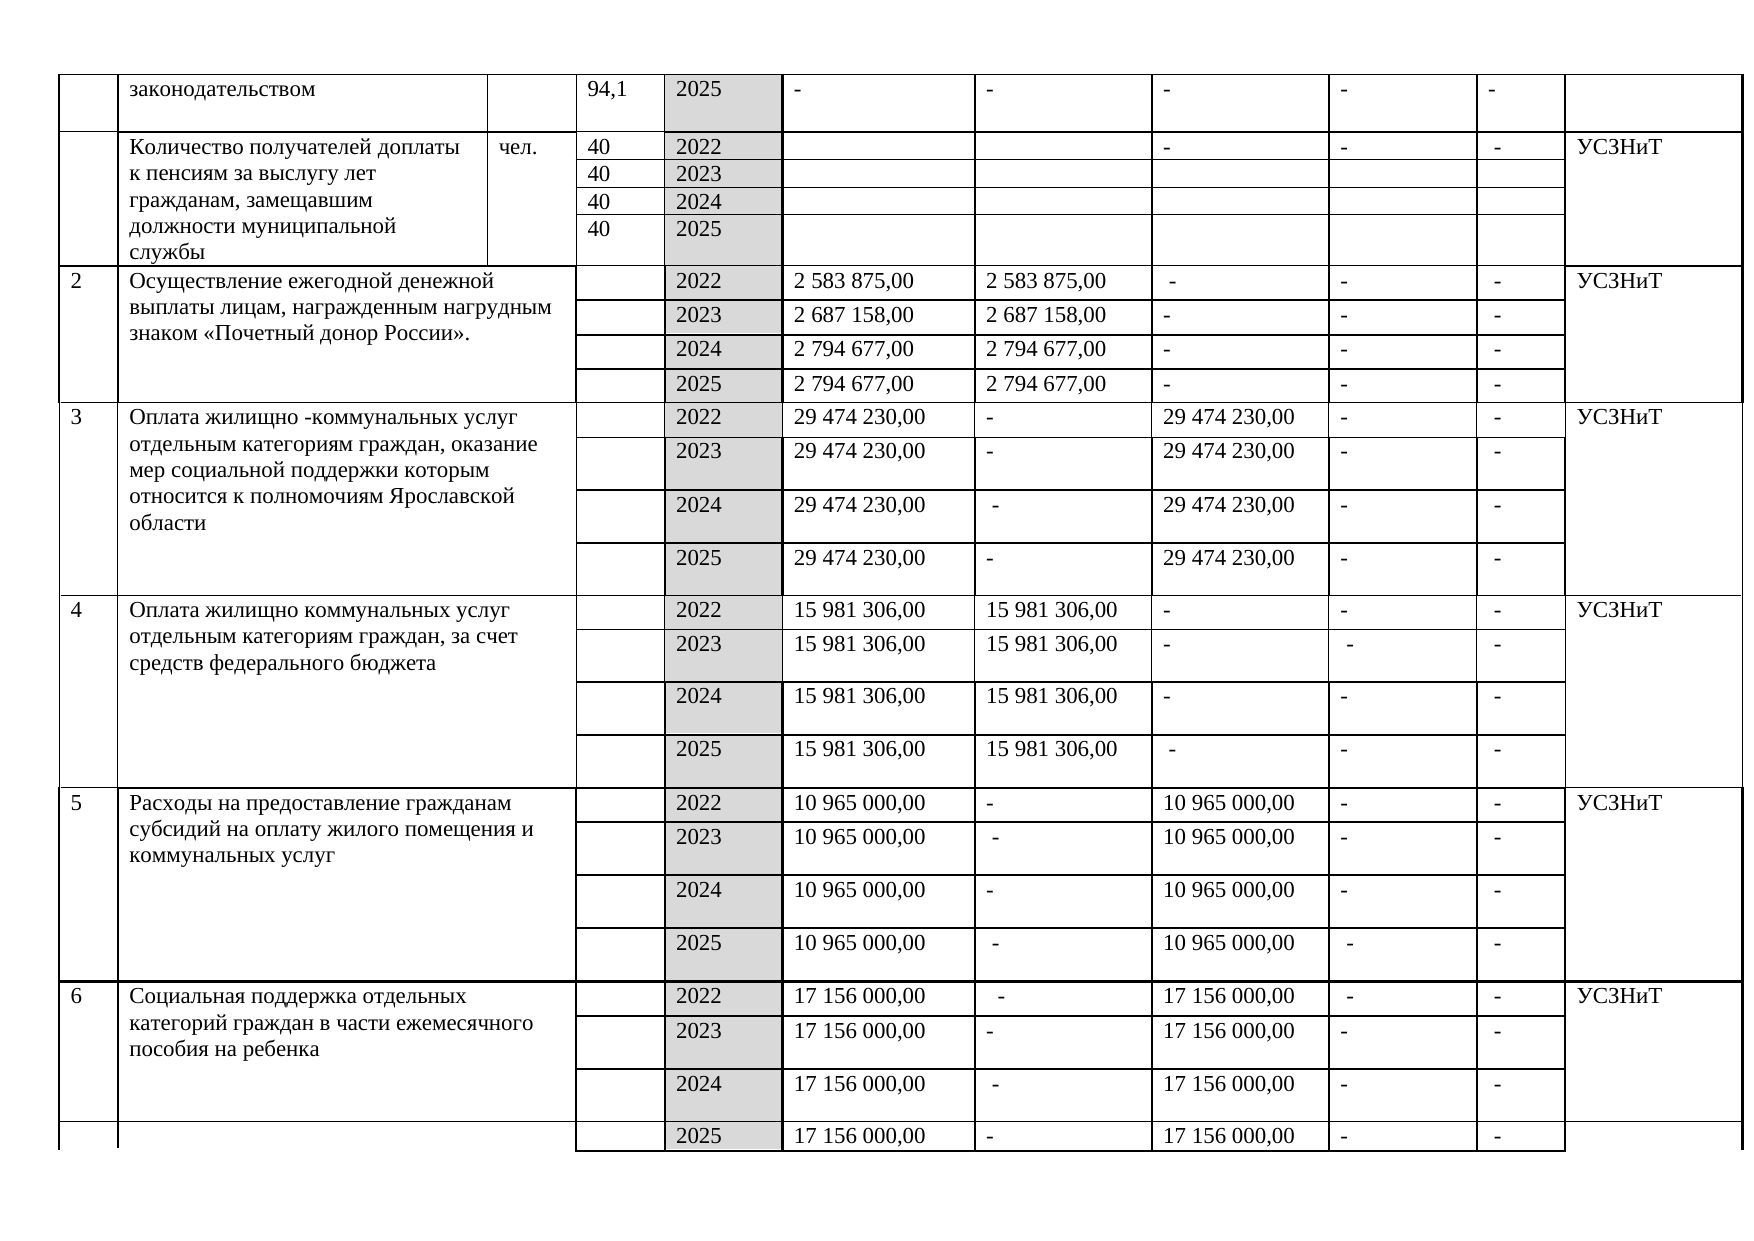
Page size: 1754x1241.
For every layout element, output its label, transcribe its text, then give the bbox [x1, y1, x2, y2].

table_cell [1566, 75, 1741, 131]
table_cell [1478, 215, 1564, 265]
table_cell 6 [60, 983, 117, 1121]
table_cell - [976, 823, 1151, 874]
table_cell законодательством [119, 75, 487, 131]
table_cell 40 [577, 160, 664, 187]
table_cell - [1478, 683, 1565, 733]
table_cell [1566, 1122, 1741, 1149]
table_cell 2023 [666, 301, 781, 333]
table_cell - [1330, 1017, 1476, 1068]
table_cell 3 [60, 403, 117, 595]
table_cell [1330, 188, 1476, 214]
table_cell - [976, 983, 1151, 1015]
table_cell 29 474 230,00 [783, 403, 974, 437]
table_cell [577, 683, 664, 733]
table_cell - [1478, 1122, 1564, 1149]
table_cell - [976, 544, 1151, 595]
table_cell 2 583 875,00 [976, 266, 1151, 299]
table_cell Социальная поддержка отдельных категорий граждан в части ежемесячного пособия на ребенка [119, 983, 575, 1121]
table_cell - [1330, 823, 1476, 874]
table_cell [577, 983, 664, 1015]
table_cell 17 156 000,00 [784, 1070, 974, 1121]
table_cell Оплата жилищно -коммунальных услуг отдельным категориям граждан, оказание мер социальной поддержки которым относится к полномочиям Ярославской области [118, 403, 576, 595]
table_cell - [1330, 683, 1476, 733]
table_cell 10 965 000,00 [1153, 789, 1328, 821]
table_cell - [976, 929, 1151, 980]
table_cell [577, 544, 664, 595]
table_cell 2024 [666, 491, 781, 542]
table_cell [784, 160, 974, 187]
table_cell - [975, 403, 1151, 437]
table_cell 10 965 000,00 [784, 789, 974, 821]
table_cell 15 981 306,00 [976, 683, 1151, 733]
table_cell 2022 [666, 266, 781, 299]
table_cell 15 981 306,00 [975, 630, 1151, 681]
table_cell - [976, 1017, 1151, 1068]
table_cell 17 156 000,00 [1153, 1122, 1328, 1149]
table_cell - [1153, 301, 1328, 333]
table_cell 10 965 000,00 [784, 823, 974, 874]
table_cell - [976, 789, 1151, 821]
table_cell [976, 160, 1151, 187]
table_cell 2024 [666, 1070, 781, 1121]
table_cell - [1478, 876, 1564, 927]
table_cell - [1478, 266, 1564, 299]
table_cell - [1330, 876, 1476, 927]
table_cell 2 794 677,00 [784, 336, 974, 368]
table_cell 2 583 875,00 [784, 266, 974, 299]
table_cell - [1153, 336, 1328, 368]
table_cell [976, 188, 1151, 214]
table_cell 2 687 158,00 [976, 301, 1151, 333]
table_cell [784, 133, 974, 159]
table_cell 2023 [666, 823, 781, 874]
table_cell УСЗНиТ [1566, 267, 1741, 402]
table_cell - [1330, 75, 1476, 131]
table_cell - [1330, 491, 1476, 542]
table_cell 29 474 230,00 [1153, 438, 1328, 489]
table_cell [60, 75, 117, 131]
table_cell 2024 [666, 876, 781, 927]
table_cell - [1153, 266, 1328, 299]
table_cell - [1478, 823, 1564, 874]
table_cell - [1477, 403, 1565, 437]
table_cell [784, 188, 974, 214]
table_cell 29 474 230,00 [784, 491, 974, 542]
table_cell 2023 [666, 1017, 781, 1068]
table_cell [118, 1122, 575, 1149]
table_cell [577, 1122, 664, 1149]
table_cell 2025 [666, 370, 781, 402]
table_cell - [1330, 983, 1476, 1015]
table_cell 2 687 158,00 [784, 301, 974, 333]
table_cell - [1478, 736, 1565, 787]
table_cell - [1330, 336, 1476, 368]
table_cell 2022 [665, 133, 781, 159]
table_cell Осуществление ежегодной денежной выплаты лицам, награжденным нагрудным знаком «Почетный донор России». [119, 267, 575, 402]
table_cell - [1478, 929, 1564, 980]
table_cell 10 965 000,00 [1153, 823, 1328, 874]
table_cell 4 [60, 596, 117, 787]
table_cell [577, 438, 664, 489]
table_cell 5 [60, 788, 117, 980]
table_cell - [976, 491, 1151, 542]
table_cell 40 [577, 132, 664, 159]
table_cell 2 794 677,00 [976, 370, 1151, 402]
table_cell 29 474 230,00 [784, 544, 974, 595]
table_cell - [1153, 370, 1328, 402]
table_cell - [976, 438, 1151, 489]
table_cell - [1330, 929, 1476, 980]
table_cell [60, 1122, 118, 1149]
table_cell - [1330, 370, 1476, 402]
table_cell - [1330, 544, 1476, 595]
table_cell 10 965 000,00 [784, 929, 974, 980]
table_cell [577, 929, 664, 980]
table_cell 17 156 000,00 [784, 1017, 974, 1068]
table_cell [1478, 188, 1564, 214]
table_cell - [1478, 438, 1564, 489]
table_cell - [1153, 75, 1328, 131]
table_cell УСЗНиТ [1566, 595, 1742, 787]
table_cell 29 474 230,00 [1152, 403, 1328, 437]
table_cell [1153, 188, 1328, 214]
table_cell 29 474 230,00 [1153, 544, 1328, 595]
table_cell [577, 876, 664, 927]
table_cell [577, 336, 664, 368]
table_cell УСЗНиТ [1566, 133, 1741, 265]
table_cell 15 981 306,00 [784, 683, 974, 733]
table_cell - [976, 75, 1151, 131]
table_cell [577, 630, 664, 681]
table_cell [577, 596, 664, 629]
table_cell 15 981 306,00 [783, 596, 974, 629]
table_cell - [784, 75, 974, 131]
table_cell - [1478, 301, 1564, 333]
table_cell 2023 [666, 438, 781, 489]
table_cell - [1330, 1070, 1476, 1121]
table_cell [1153, 160, 1328, 187]
table_cell 2024 [666, 336, 781, 368]
table_cell - [1478, 370, 1564, 402]
table_cell [577, 491, 664, 542]
table_cell 2023 [665, 630, 782, 681]
table_cell 2022 [665, 596, 782, 629]
table_cell 2022 [665, 403, 782, 437]
table_cell [577, 789, 664, 821]
table_cell - [1478, 133, 1564, 159]
table_cell 10 965 000,00 [1153, 929, 1328, 980]
table_cell [1330, 160, 1476, 187]
table_cell 15 981 306,00 [783, 630, 974, 681]
table_cell [577, 823, 664, 874]
table_cell - [1153, 133, 1328, 159]
table_cell 17 156 000,00 [784, 1122, 974, 1149]
table_cell - [976, 1070, 1151, 1121]
table_cell 2025 [666, 1122, 781, 1149]
table_cell УСЗНиТ [1566, 788, 1741, 980]
table_cell 2025 [665, 75, 781, 131]
table_cell 2025 [666, 736, 781, 787]
table_cell [577, 403, 664, 437]
table_cell - [1329, 630, 1476, 681]
table_cell - [1478, 491, 1564, 542]
table_cell 17 156 000,00 [1153, 1070, 1328, 1121]
table_cell - [1478, 1017, 1564, 1068]
table_cell - [1330, 438, 1476, 489]
table_cell 2025 [666, 544, 781, 595]
table_cell - [1478, 336, 1564, 368]
table_cell 15 981 306,00 [784, 736, 974, 787]
table_cell Оплата жилищно коммунальных услуг отдельным категориям граждан, за счет средств федерального бюджета [118, 596, 576, 787]
table_cell - [1478, 544, 1564, 595]
table_cell 17 156 000,00 [1153, 1017, 1328, 1068]
table_cell - [1330, 1122, 1476, 1149]
table_cell [577, 736, 664, 787]
table_cell 17 156 000,00 [1153, 983, 1328, 1015]
table_cell - [1478, 789, 1564, 821]
table_cell [577, 301, 664, 333]
table_cell - [1330, 266, 1476, 299]
table_cell - [1329, 596, 1476, 629]
table_cell [577, 370, 664, 402]
table_cell 29 474 230,00 [1153, 491, 1328, 542]
table_cell [976, 215, 1151, 265]
table_cell 2 794 677,00 [976, 336, 1151, 368]
table_cell 40 [577, 188, 664, 214]
table_cell 40 [577, 215, 664, 265]
table_cell - [976, 1122, 1151, 1149]
table_cell - [1152, 596, 1328, 629]
table_cell УСЗНиТ [1566, 983, 1741, 1121]
table_cell 2025 [665, 215, 781, 265]
table_cell - [1153, 736, 1328, 787]
table_cell - [1330, 736, 1476, 787]
table_cell 2022 [666, 983, 781, 1015]
table_cell Расходы на предоставление гражданам субсидий на оплату жилого помещения и коммунальных услуг [119, 789, 575, 980]
table_cell 94,1 [577, 75, 664, 131]
table_cell 2024 [665, 188, 781, 214]
table_cell - [1152, 630, 1328, 681]
table_cell - [1330, 133, 1476, 159]
table_cell 2 [60, 267, 117, 402]
table_cell [1330, 215, 1476, 265]
table_cell - [1477, 596, 1565, 629]
table_cell [60, 132, 117, 265]
table_cell - [1477, 630, 1565, 681]
table_cell [577, 1017, 664, 1068]
table_cell - [1330, 301, 1476, 333]
table_cell 15 981 306,00 [975, 596, 1151, 629]
table_cell [976, 133, 1151, 159]
table_cell 17 156 000,00 [784, 983, 974, 1015]
table_cell 15 981 306,00 [976, 736, 1151, 787]
table_cell [577, 266, 664, 299]
table_cell 2024 [666, 683, 781, 733]
table_cell - [1329, 403, 1476, 437]
table_cell 2025 [666, 929, 781, 980]
table_cell [577, 1070, 664, 1121]
table_cell чел. [488, 133, 576, 265]
table_cell - [1153, 683, 1328, 733]
table_cell - [976, 876, 1151, 927]
table_cell - [1330, 789, 1476, 821]
table_cell - [1478, 75, 1564, 131]
table_cell Количество получателей доплаты к пенсиям за выслугу лет гражданам, замещавшим должности муниципальной службы [119, 133, 487, 265]
table_cell [1153, 215, 1328, 265]
table_cell 2022 [666, 789, 781, 821]
table_cell [784, 215, 974, 265]
table_cell 2 794 677,00 [784, 370, 974, 402]
table_cell 2023 [665, 160, 781, 187]
table_cell УСЗНиТ [1566, 403, 1742, 595]
table_cell - [1478, 1070, 1564, 1121]
table_cell [488, 75, 576, 131]
table_cell [1478, 160, 1564, 187]
table_cell 10 965 000,00 [784, 876, 974, 927]
table_cell 10 965 000,00 [1153, 876, 1328, 927]
table_cell - [1478, 983, 1564, 1015]
table_cell 29 474 230,00 [784, 438, 974, 489]
